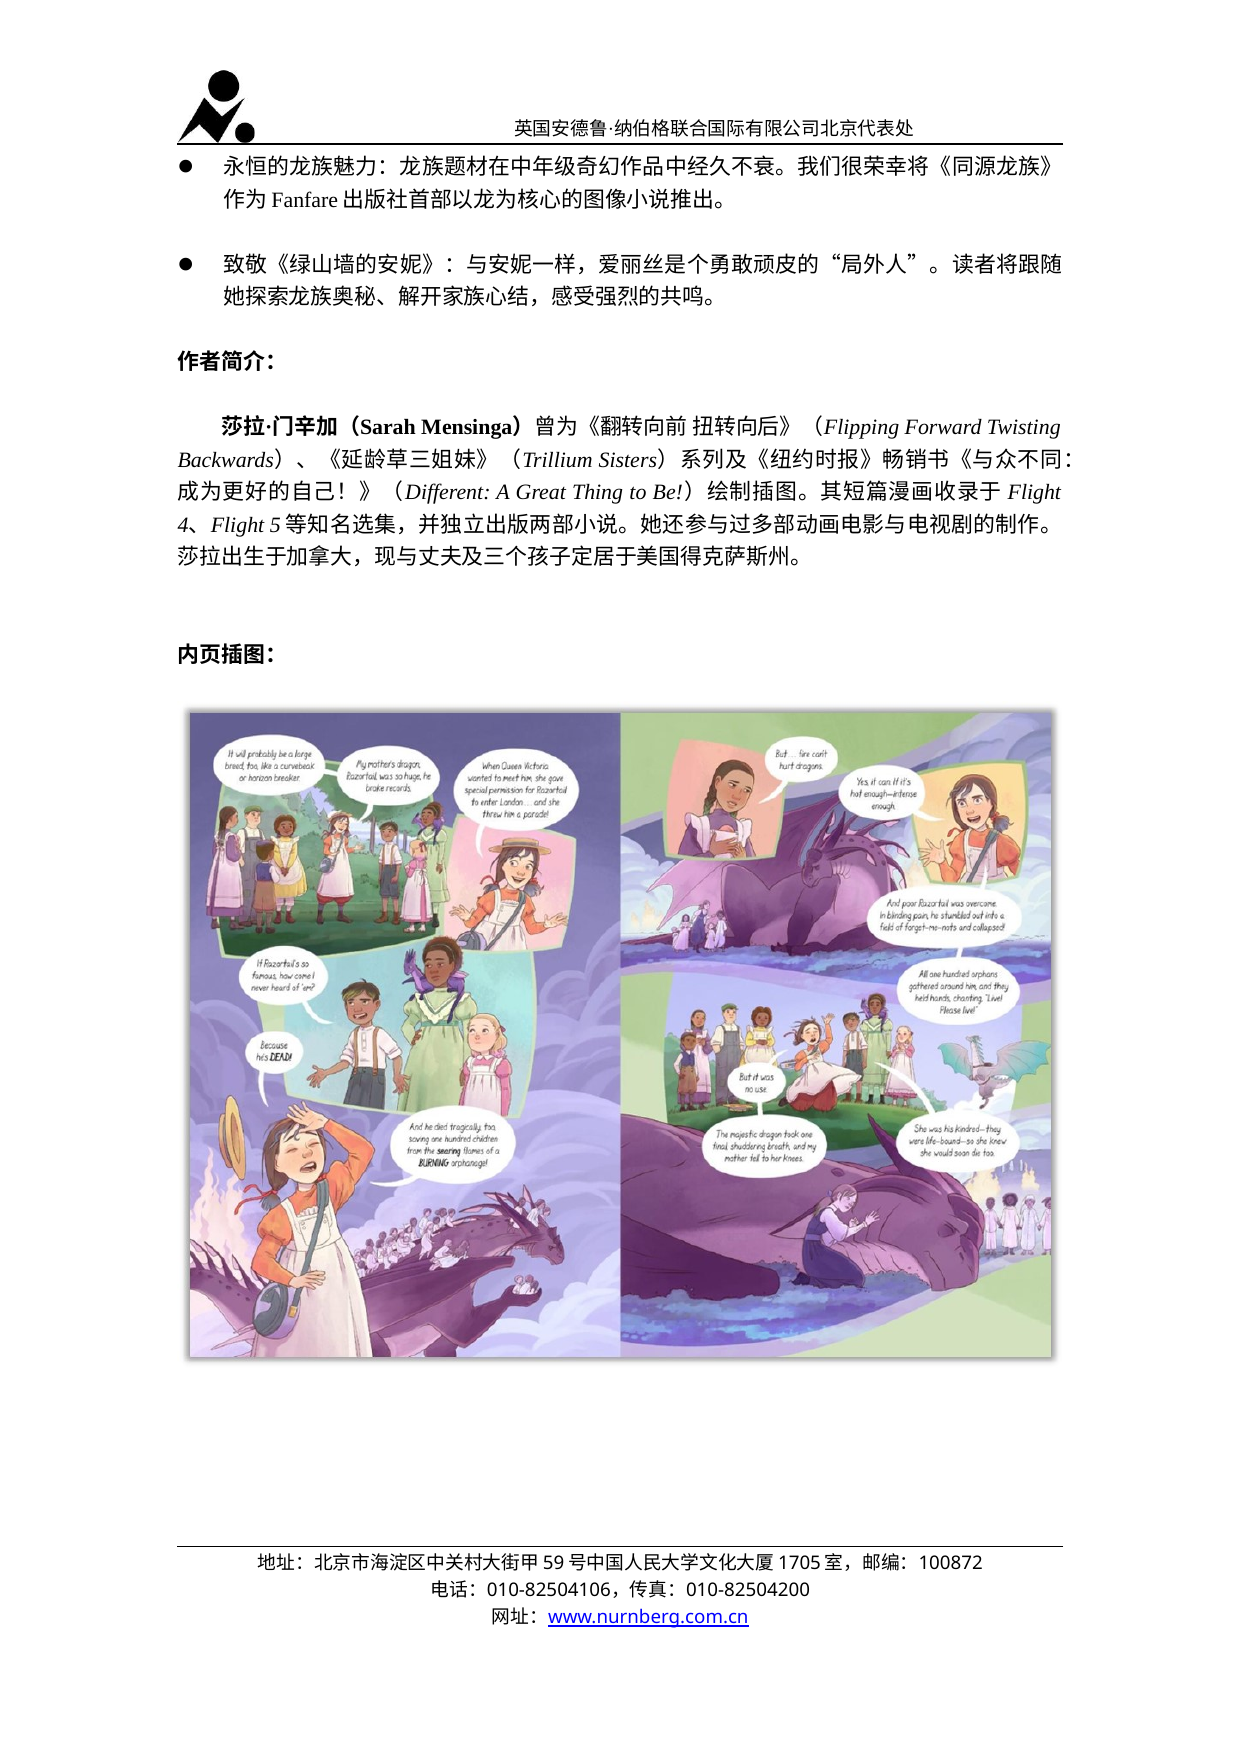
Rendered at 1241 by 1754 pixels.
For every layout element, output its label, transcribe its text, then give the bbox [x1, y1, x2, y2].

text 内页插图： [177, 636, 1063, 669]
picture [177, 701, 1063, 1368]
list 致敬《绿山墙的安妮》：与安妮一样，爱丽丝是个勇敢顽皮的“局外人”。读者将跟随她探索龙族奥秘、解开家族心结，感受强烈的共鸣。 [177, 246, 1063, 311]
list 永恒的龙族魅力：龙族题材在中年级奇幻作品中经久不衰。我们很荣幸将《同源龙族》作为Fanfare出版社首部以龙为核心的图像小说推出。 [177, 149, 1063, 214]
picture [177, 70, 255, 143]
text 作者简介： [177, 344, 1063, 376]
text 莎拉·门辛加（Sarah Mensinga）曾为《翻转向前 扭转向后》（Flipping Forward Twisting Backwards）、《延龄草三姐妹》（Trillium Sisters）系列及《纽约时报》畅销书《与众不同：成为更好的自己！》（Different: A Great Thing to Be!）绘制插图。其短篇漫画收录于Flight 4、Flight 5等知名选集，并独立出版两部小说。她还参与过多部动画电影与电视剧的制作。莎拉出生于加拿大，现与丈夫及三个孩子定居于美国得克萨斯州。 [177, 409, 1063, 571]
